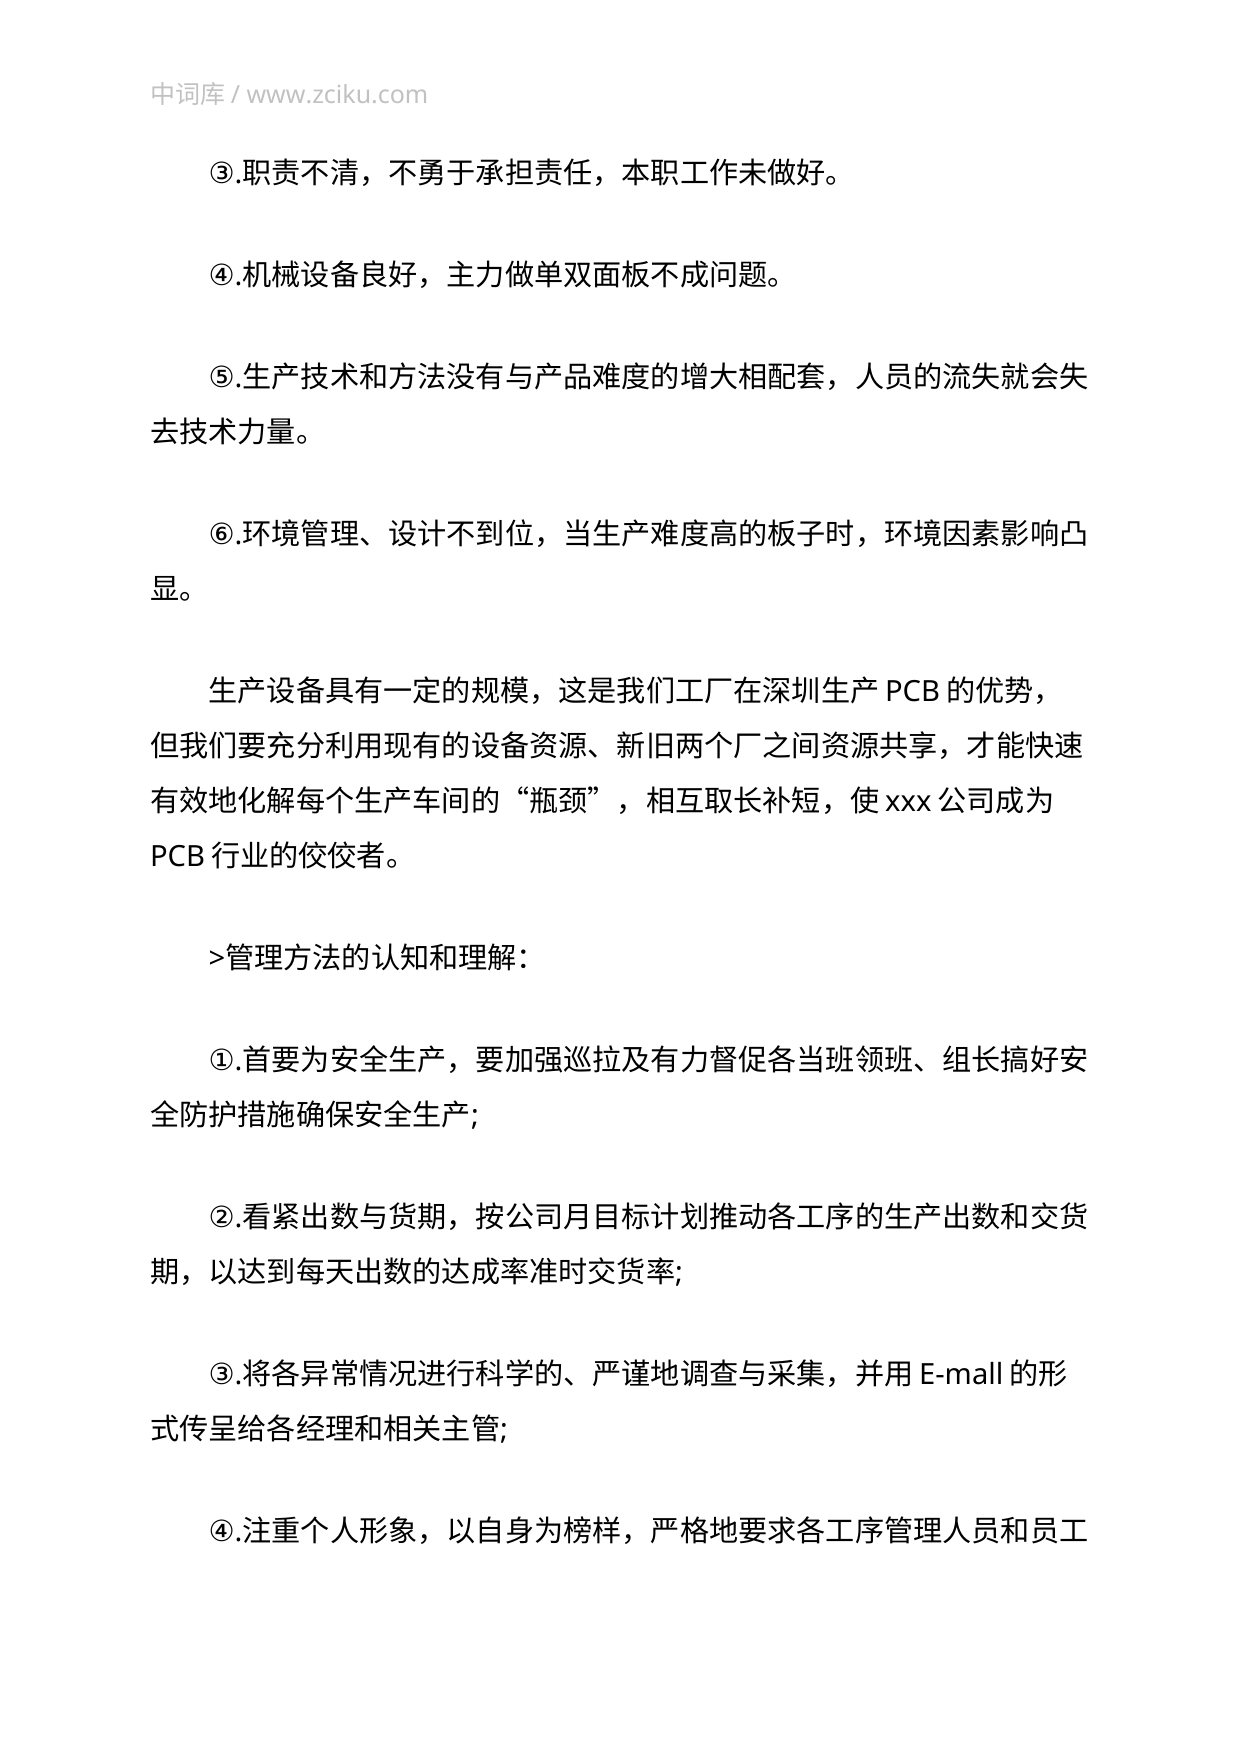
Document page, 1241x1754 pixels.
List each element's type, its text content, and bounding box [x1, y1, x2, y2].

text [150, 1507, 1090, 1550]
text ⑤.生产技术和方法没有与产品难度的增大相配套，人员的流失就会失去技术力量。 [150, 354, 1090, 451]
text ②.看紧出数与货期，按公司月目标计划推动各工序的生产出数和交货期，以达到每天出数的达成率准时交货率; [150, 1193, 1090, 1291]
text ④.机械设备良好，主力做单双面板不成问题。 [150, 252, 1090, 294]
text ③.将各异常情况进行科学的、严谨地调查与采集，并用E-mall的形式传呈给各经理和相关主管; [150, 1350, 1090, 1448]
text ①.首要为安全生产，要加强巡拉及有力督促各当班领班、组长搞好安全防护措施确保安全生产; [150, 1036, 1090, 1134]
text ⑥.环境管理、设计不到位，当生产难度高的板子时，环境因素影响凸显。 [150, 511, 1090, 608]
text 生产设备具有一定的规模，这是我们工厂在深圳生产PCB的优势，但我们要充分利用现有的设备资源、新旧两个厂之间资源共享，才能快速有效地化解每个生产车间的“瓶颈”，相互取长补短，使xxx公司成为PCB行业的佼佼者。 [150, 667, 1090, 875]
text ③.职责不清，不勇于承担责任，本职工作未做好。 [150, 150, 1090, 192]
text >管理方法的认知和理解： [150, 934, 1090, 977]
